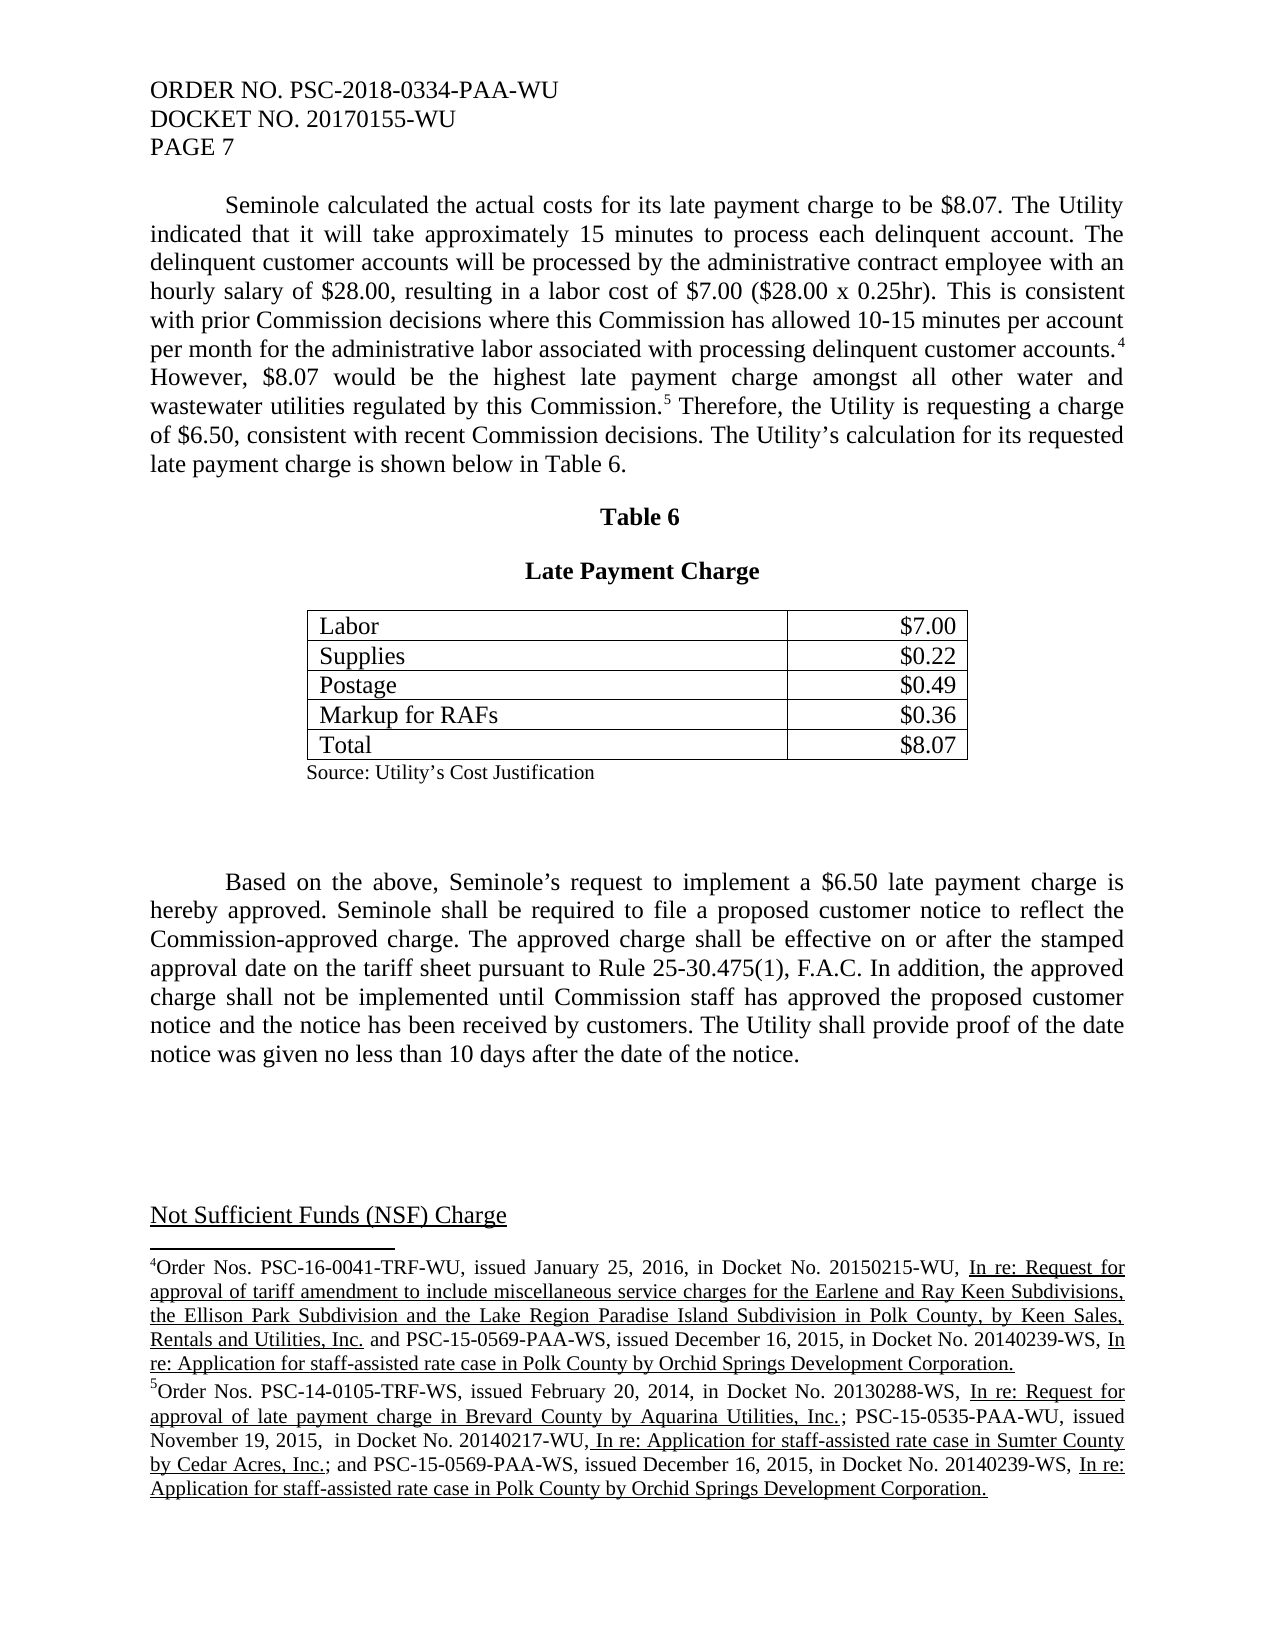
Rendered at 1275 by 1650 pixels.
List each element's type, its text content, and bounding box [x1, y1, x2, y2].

text Late Payment Charge [450, 556, 1125, 585]
table_cell Total [308, 730, 787, 759]
table_header $7.00 [788, 611, 967, 640]
table_cell $0.49 [788, 671, 967, 699]
table_cell Postage [308, 671, 787, 699]
text Seminole calculated the actual costs for its late payment charge to be $8.07. The Utility indicated that it will take approximately 15 minutes to process each delinquent account. The delinquent customer accounts will be processed by the administrative contract employee with an hourly salary of $28.00, resulting in a labor cost of $7.00 ($28.00 x 0.25hr). This is consistent with prior Commission decisions where this Commission has allowed 10-15 minutes per account per month for the administrative labor associated with processing delinquent customer accounts. However, $8.07 would be the highest late payment charge amongst all other water and wastewater utilities regulated by this Commission. Therefore, the Utility is requesting a charge of $6.50, consistent with recent Commission decisions. The Utility’s calculation for its requested late payment charge is shown below in Table 6. [150, 190, 1125, 477]
table_cell $0.36 [788, 700, 967, 729]
text Not Sufficient Funds (NSF) Charge [150, 1200, 1125, 1229]
table_cell Supplies [308, 641, 787, 669]
table_cell $0.22 [788, 641, 967, 669]
table_cell Markup for RAFs [308, 700, 787, 729]
text Source: Utility’s Cost Justification [225, 760, 1125, 784]
table_header Labor [308, 611, 787, 640]
text Table 6 [525, 502, 1125, 531]
table_cell $8.07 [788, 730, 967, 759]
subtitle Based on the above, Seminole’s request to implement a $6.50 late payment charge is hereby approved. Seminole shall be required to file a proposed customer notice to reflect the Commission-approved charge. The approved charge shall be effective on or after the stamped approval date on the tariff sheet pursuant to Rule 25-30.475(1), F.A.C. In addition, the approved charge shall not be implemented until Commission staff has approved the proposed customer notice and the notice has been received by customers. The Utility shall provide proof of the date notice was given no less than 10 days after the date of the notice. [150, 867, 1125, 1068]
